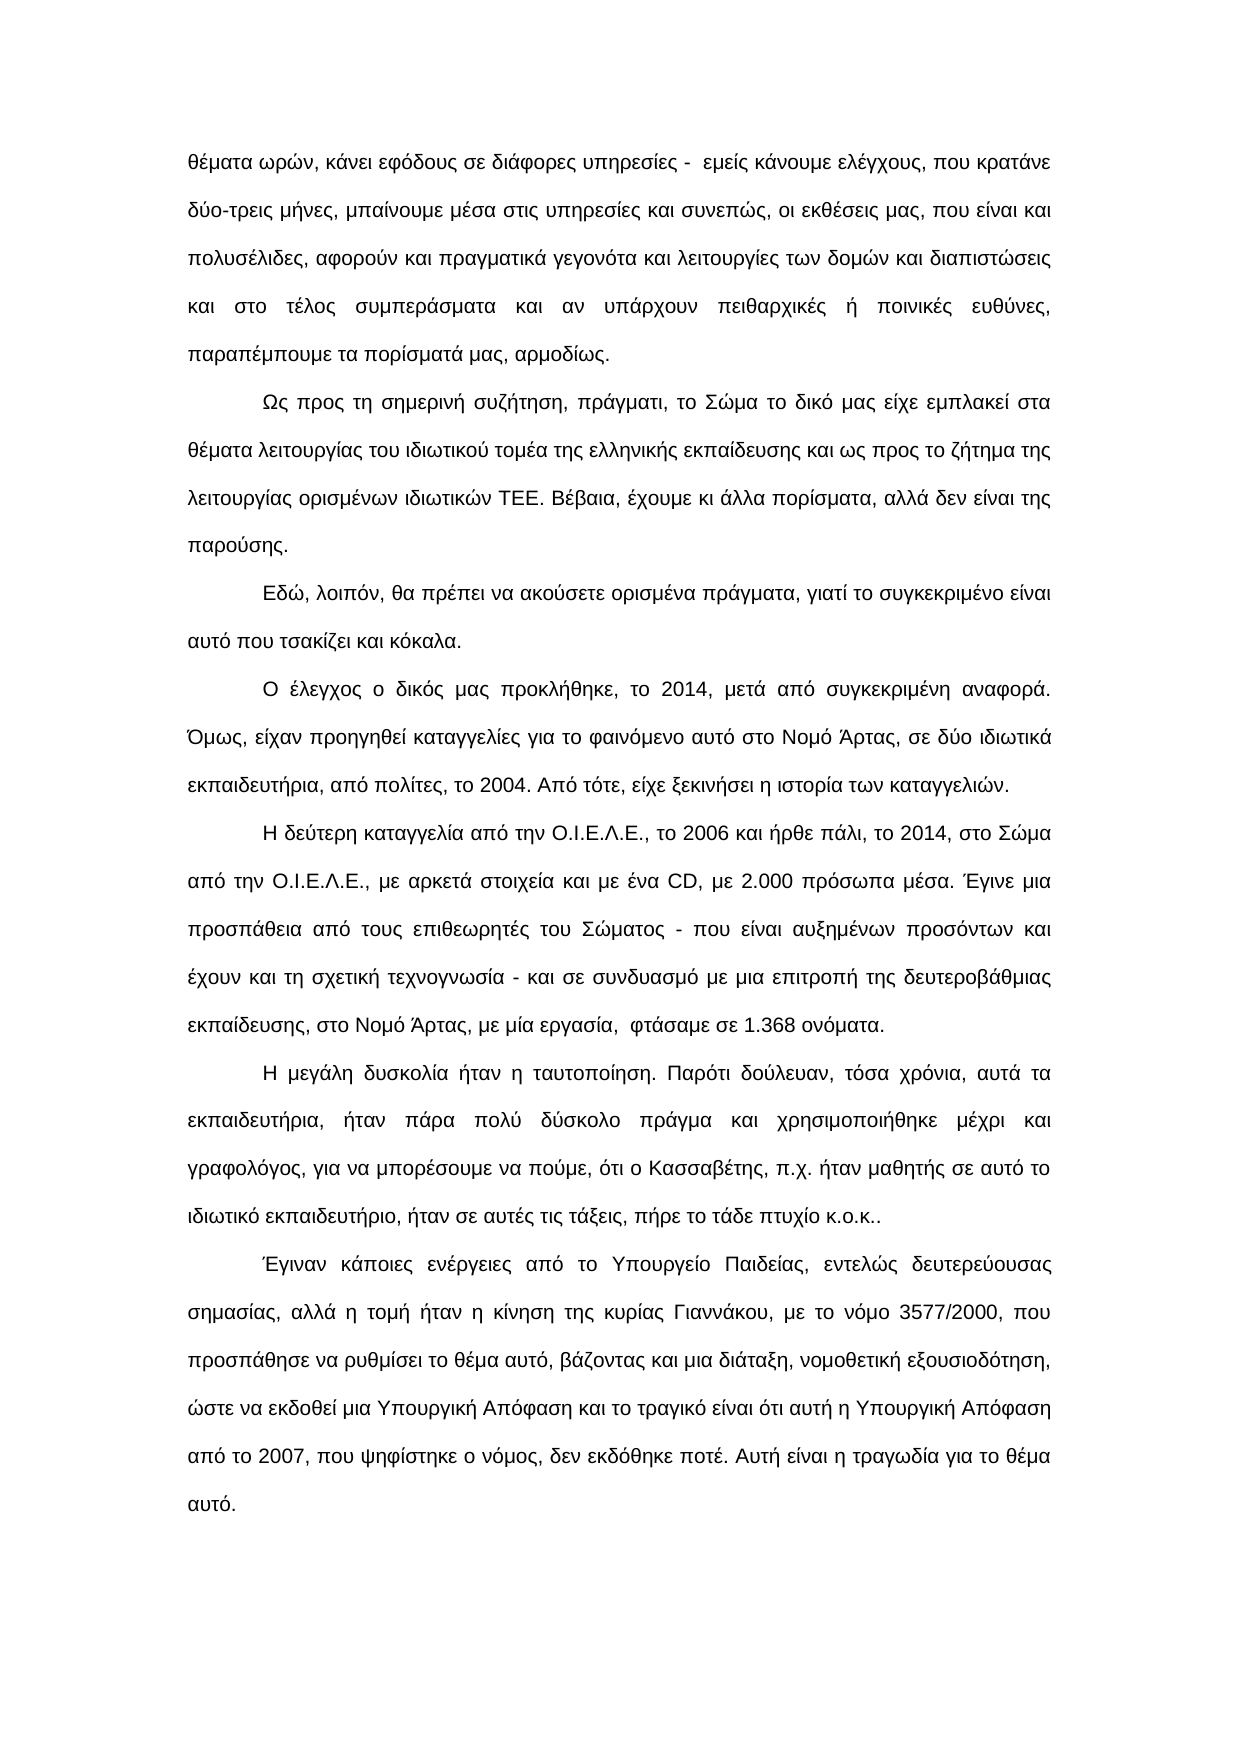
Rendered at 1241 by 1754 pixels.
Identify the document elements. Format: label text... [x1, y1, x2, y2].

text Ο έλεγχος ο δικός μας προκλήθηκε, το 2014, μετά από συγκεκριμένη αναφορά. Όμως, είχαν προηγηθεί καταγγελίες για το φαινόμενο αυτό στο Νομό Άρτας, σε δύο ιδιωτικά εκπαιδευτήρια, από πολίτες, το 2004. Από τότε, είχε ξεκινήσει η ιστορία των καταγγελιών. [187, 677, 1053, 797]
text Εδώ, λοιπόν, θα πρέπει να ακούσετε ορισμένα πράγματα, γιατί το συγκεκριμένο είναι αυτό που τσακίζει και κόκαλα. [187, 581, 1053, 653]
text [187, 150, 1053, 366]
text Η μεγάλη δυσκολία ήταν η ταυτοποίηση. Παρότι δούλευαν, τόσα χρόνια, αυτά τα εκπαιδευτήρια, ήταν πάρα πολύ δύσκολο πράγμα και χρησιμοποιήθηκε μέχρι και γραφολόγος, για να μπορέσουμε να πούμε, ότι ο Κασσαβέτης, π.χ. ήταν μαθητής σε αυτό το ιδιωτικό εκπαιδευτήριο, ήταν σε αυτές τις τάξεις, πήρε το τάδε πτυχίο κ.ο.κ.. [187, 1060, 1053, 1228]
text Ως προς τη σημερινή συζήτηση, πράγματι, το Σώμα το δικό μας είχε εμπλακεί στα θέματα λειτουργίας του ιδιωτικού τομέα της ελληνικής εκπαίδευσης και ως προς το ζήτημα της λειτουργίας ορισμένων ιδιωτικών ΤΕΕ. Βέβαια, έχουμε κι άλλα πορίσματα, αλλά δεν είναι της παρούσης. [187, 389, 1053, 557]
text Η δεύτερη καταγγελία από την Ο.Ι.Ε.Λ.Ε., το 2006 και ήρθε πάλι, το 2014, στο Σώμα από την Ο.Ι.Ε.Λ.Ε., με αρκετά στοιχεία και με ένα CD, με 2.000 πρόσωπα μέσα. Έγινε μια προσπάθεια από τους επιθεωρητές του Σώματος - που είναι αυξημένων προσόντων και έχουν και τη σχετική τεχνογνωσία - και σε συνδυασμό με μια επιτροπή της δευτεροβάθμιας εκπαίδευσης, στο Νομό Άρτας, με μία εργασία, φτάσαμε σε 1.368 ονόματα. [187, 821, 1053, 1036]
text Έγιναν κάποιες ενέργειες από το Υπουργείο Παιδείας, εντελώς δευτερεύουσας σημασίας, αλλά η τομή ήταν η κίνηση της κυρίας Γιαννάκου, με το νόμο 3577/2000, που προσπάθησε να ρυθμίσει το θέμα αυτό, βάζοντας και μια διάταξη, νομοθετική εξουσιοδότηση, ώστε να εκδοθεί μια Υπουργική Απόφαση και το τραγικό είναι ότι αυτή η Υπουργική Απόφαση από το 2007, που ψηφίστηκε ο νόμος, δεν εκδόθηκε ποτέ. Αυτή είναι η τραγωδία για το θέμα αυτό. [187, 1252, 1053, 1516]
